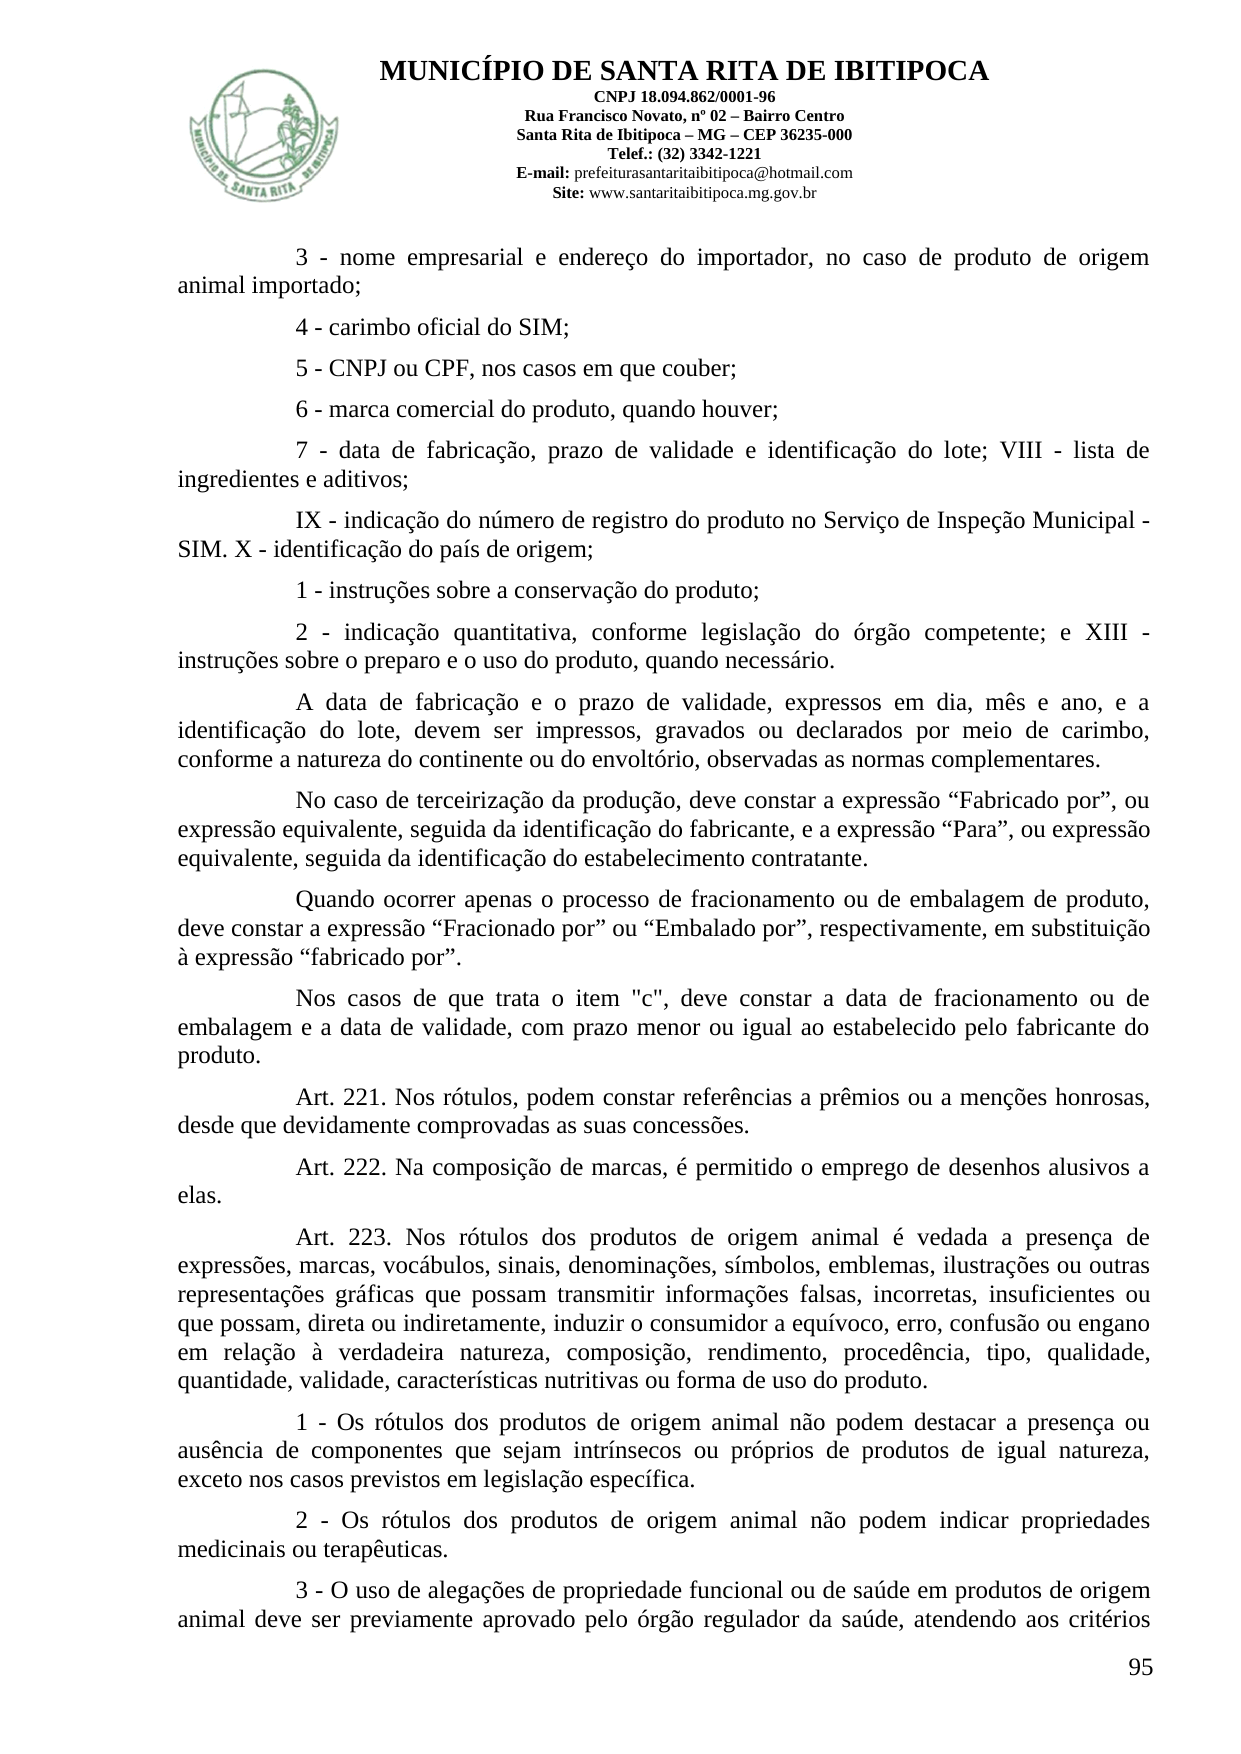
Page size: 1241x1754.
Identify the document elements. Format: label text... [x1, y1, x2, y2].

text 1 - instruções sobre a conservação do produto; [177, 575, 1151, 604]
text 2 - Os rótulos dos produtos de origem animal não podem indicar propriedades medicinais ou terapêuticas. [177, 1505, 1151, 1563]
text Nos casos de que trata o item "c", deve constar a data de fracionamento ou de embalagem e a data de validade, com prazo menor ou igual ao estabelecido pelo fabricante do produto. [177, 983, 1151, 1069]
text No caso de terceirização da produção, deve constar a expressão “Fabricado por”, ou expressão equivalente, seguida da identificação do fabricante, e a expressão “Para”, ou expressão equivalente, seguida da identificação do estabelecimento contratante. [177, 785, 1151, 872]
text 1 - Os rótulos dos produtos de origem animal não podem destacar a presença ou ausência de componentes que sejam intrínsecos ou próprios de produtos de igual natureza, exceto nos casos previstos em legislação específica. [177, 1407, 1151, 1493]
text Art. 221. Nos rótulos, podem constar referências a prêmios ou a menções honrosas, desde que devidamente comprovadas as suas concessões. [177, 1082, 1151, 1139]
text 5 - CNPJ ou CPF, nos casos em que couber; [177, 353, 1151, 382]
text IX - indicação do número de registro do produto no Serviço de Inspeção Municipal - SIM. X - identificação do país de origem; [177, 505, 1151, 563]
picture [173, 53, 354, 213]
text 2 - indicação quantitativa, conforme legislação do órgão competente; e XIII - instruções sobre o preparo e o uso do produto, quando necessário. [177, 617, 1151, 674]
text Art. 222. Na composição de marcas, é permitido o emprego de desenhos alusivos a elas. [177, 1152, 1151, 1209]
text 3 - nome empresarial e endereço do importador, no caso de produto de origem animal importado; [177, 242, 1151, 299]
text 6 - marca comercial do produto, quando houver; [177, 394, 1151, 423]
text 7 - data de fabricação, prazo de validade e identificação do lote; VIII - lista de ingredientes e aditivos; [177, 435, 1151, 493]
text Quando ocorrer apenas o processo de fracionamento ou de embalagem de produto, deve constar a expressão “Fracionado por” ou “Embalado por”, respectivamente, em substituição à expressão “fabricado por”. [177, 884, 1151, 970]
text Art. 223. Nos rótulos dos produtos de origem animal é vedada a presença de expressões, marcas, vocábulos, sinais, denominações, símbolos, emblemas, ilustrações ou outras representações gráficas que possam transmitir informações falsas, incorretas, insuficientes ou que possam, direta ou indiretamente, induzir o consumidor a equívoco, erro, confusão ou engano em relação à verdadeira natureza, composição, rendimento, procedência, tipo, qualidade, quantidade, validade, características nutritivas ou forma de uso do produto. [177, 1222, 1151, 1394]
text 4 - carimbo oficial do SIM; [177, 312, 1151, 340]
text A data de fabricação e o prazo de validade, expressos em dia, mês e ano, e a identificação do lote, devem ser impressos, gravados ou declarados por meio de carimbo, conforme a natureza do continente ou do envoltório, observadas as normas complementares. [177, 687, 1151, 773]
